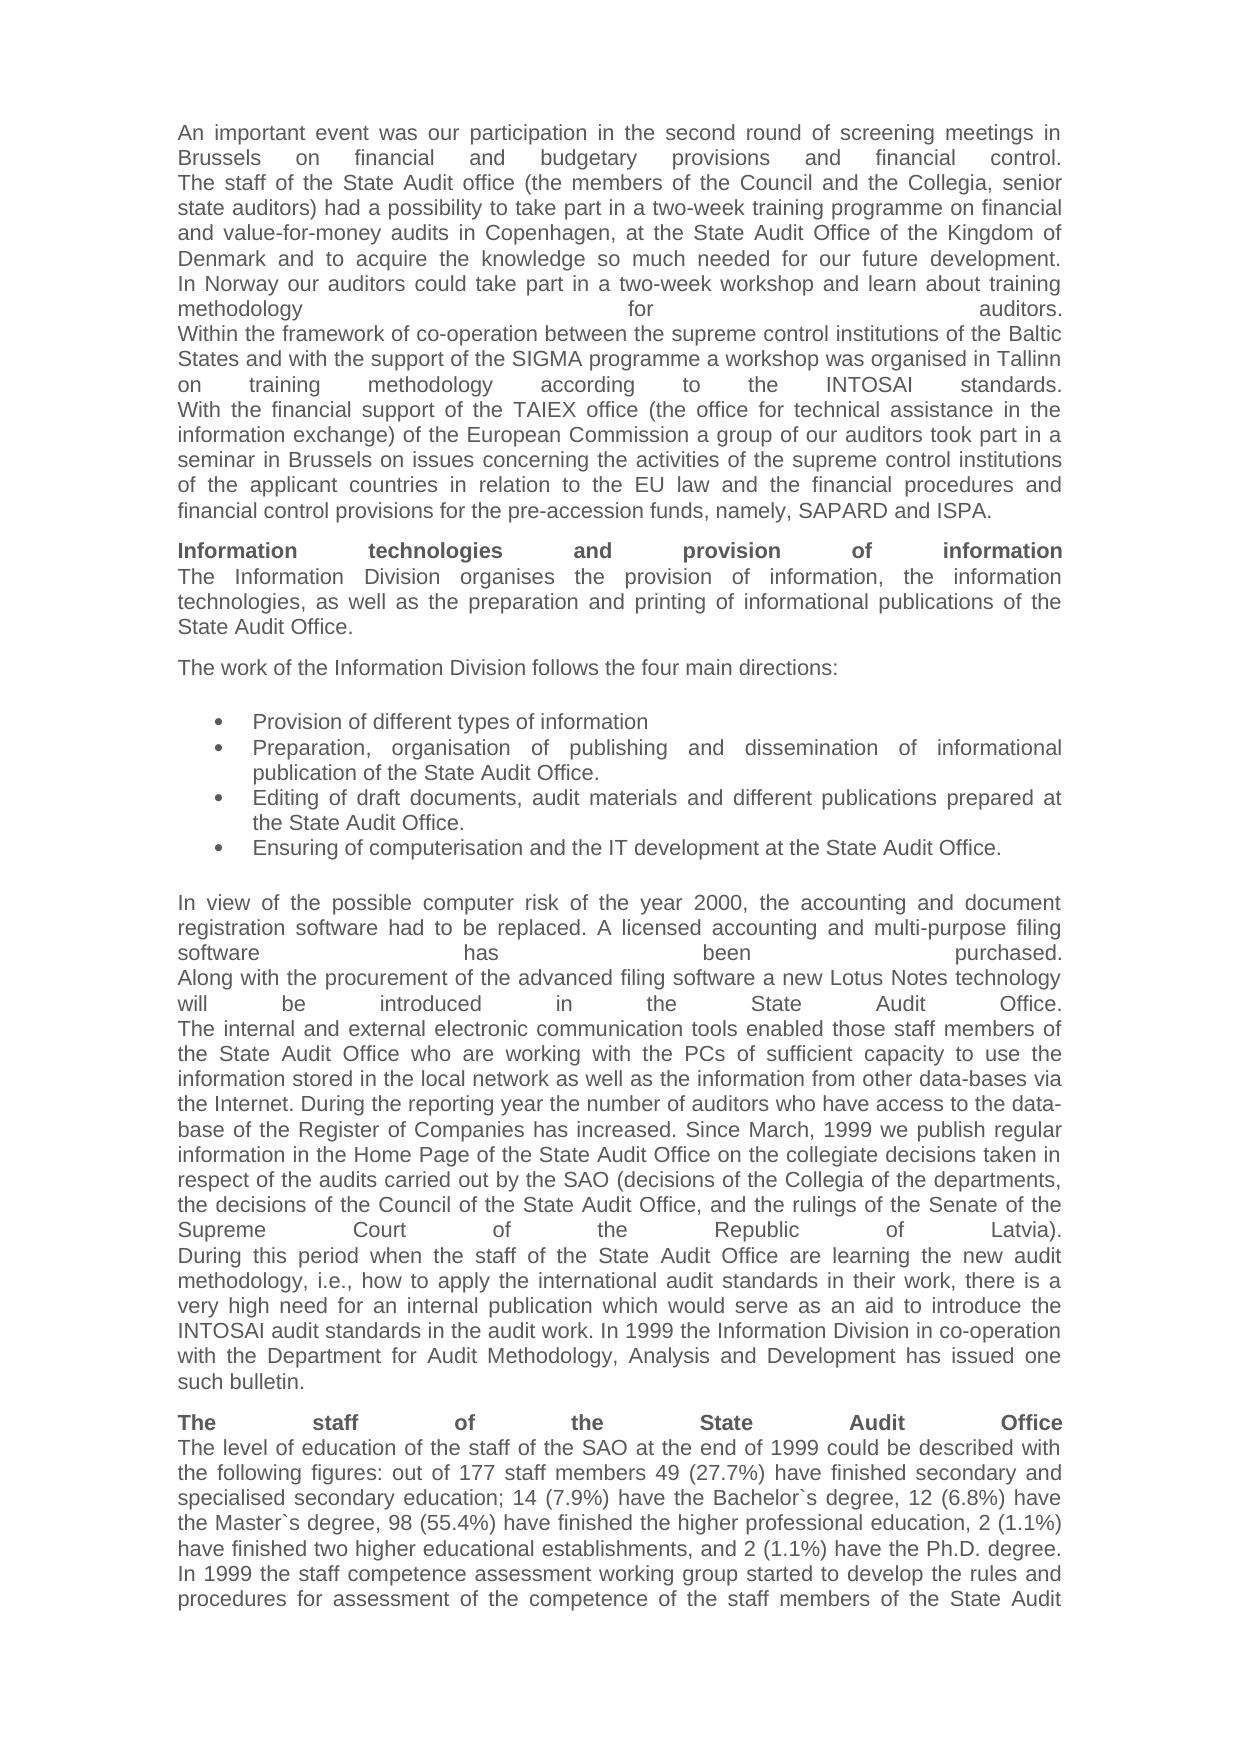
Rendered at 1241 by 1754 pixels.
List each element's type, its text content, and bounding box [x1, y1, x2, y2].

list Provision of different types of information [215, 709, 1063, 734]
text In view of the possible computer risk of the year 2000, the accounting and document registration software had to be replaced. A licensed accounting and multi-purpose filing software has been purchased. Along with the procurement of the advanced filing software a new Lotus Notes technology will be introduced in the State Audit Office. The internal and external electronic communication tools enabled those staff members of the State Audit Office who are working with the PCs of sufficient capacity to use the information stored in the local network as well as the information from other data-bases via the Internet. During the reporting year the number of auditors who have access to the data-base of the Register of Companies has increased. Since March, 1999 we publish regular information in the Home Page of the State Audit Office on the collegiate decisions taken in respect of the audits carried out by the SAO (decisions of the Collegia of the departments, the decisions of the Council of the State Audit Office, and the rulings of the Senate of the Supreme Court of the Republic of Latvia). During this period when the staff of the State Audit Office are learning the new audit methodology, i.e., how to apply the international audit standards in their work, there is a very high need for an internal publication which would serve as an aid to introduce the INTOSAI audit standards in the audit work. In 1999 the Information Division in co-operation with the Department for Audit Methodology, Analysis and Development has issued one such bulletin. [177, 889, 1063, 1394]
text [177, 1409, 1063, 1611]
list Preparation, organisation of publishing and dissemination of informational publication of the State Audit Office. [215, 734, 1063, 785]
text The work of the Information Division follows the four main directions: [177, 655, 1063, 680]
text An important event was our participation in the second round of screening meetings in Brussels on financial and budgetary provisions and financial control. The staff of the State Audit office (the members of the Council and the Collegia, senior state auditors) had a possibility to take part in a two-week training programme on financial and value-for-money audits in Copenhagen, at the State Audit Office of the Kingdom of Denmark and to acquire the knowledge so much needed for our future development. In Norway our auditors could take part in a two-week workshop and learn about training methodology for auditors. Within the framework of co-operation between the supreme control institutions of the Baltic States and with the support of the SIGMA programme a workshop was organised in Tallinn on training methodology according to the INTOSAI standards. With the financial support of the TAIEX office (the office for technical assistance in the information exchange) of the European Commission a group of our auditors took part in a seminar in Brussels on issues concerning the activities of the supreme control institutions of the applicant countries in relation to the EU law and the financial procedures and financial control provisions for the pre-accession funds, namely, SAPARD and ISPA. [177, 119, 1063, 523]
list Editing of draft documents, audit materials and different publications prepared at the State Audit Office. [215, 785, 1063, 835]
list Ensuring of computerisation and the IT development at the State Audit Office. [215, 835, 1063, 860]
text Information technologies and provision of information The Information Division organises the provision of information, the information technologies, as well as the preparation and printing of informational publications of the State Audit Office. [177, 538, 1063, 639]
